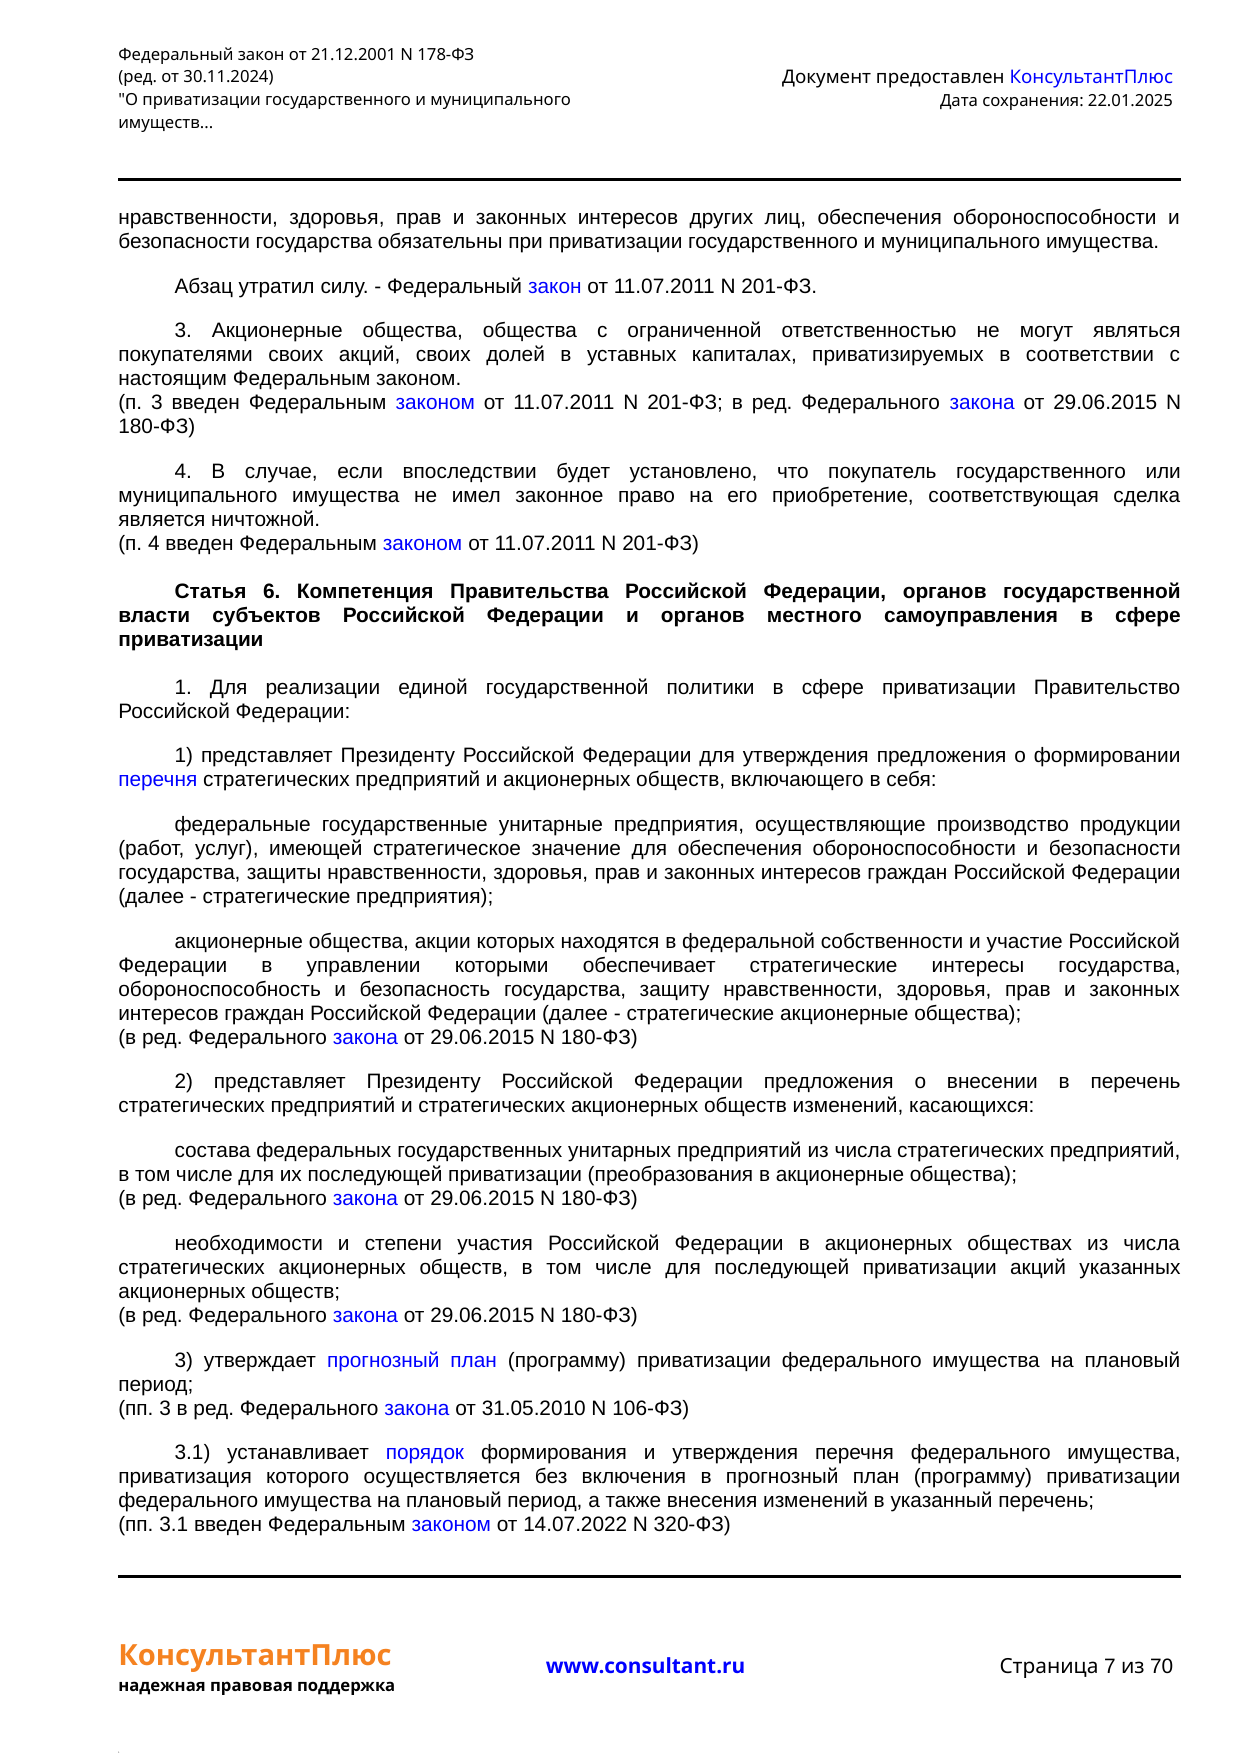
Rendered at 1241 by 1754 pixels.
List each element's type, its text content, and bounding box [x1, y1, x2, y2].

title Статья 6. Компетенция Правительства Российской Федерации, органов государственной власти субъектов Российской Федерации и органов местного самоуправления в сфере приватизации [118, 579, 1181, 651]
text 4. В случае, если впоследствии будет установлено, что покупатель государственного или муниципального имущества не имел законное право на его приобретение, соответствующая сделка является ничтожной. [118, 459, 1181, 531]
text 2) представляет Президенту Российской Федерации предложения о внесении в перечень стратегических предприятий и стратегических акционерных обществ изменений, касающихся: [118, 1069, 1181, 1117]
text 3) утверждает прогнозный план (программу) приватизации федерального имущества на плановый период; [118, 1347, 1181, 1395]
text необходимости и степени участия Российской Федерации в акционерных обществах из числа стратегических акционерных обществ, в том числе для последующей приватизации акций указанных акционерных обществ; [118, 1231, 1181, 1303]
text (пп. 3 в ред. Федерального закона от 31.05.2010 N 106-ФЗ) [118, 1395, 1181, 1419]
text (п. 4 введен Федеральным законом от 11.07.2011 N 201-ФЗ) [118, 531, 1181, 555]
text (пп. 3.1 введен Федеральным законом от 14.07.2022 N 320-ФЗ) [118, 1512, 1181, 1536]
text (в ред. Федерального закона от 29.06.2015 N 180-ФЗ) [118, 1303, 1181, 1327]
text 1) представляет Президенту Российской Федерации для утверждения предложения о формировании перечня стратегических предприятий и акционерных обществ, включающего в себя: [118, 743, 1181, 791]
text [118, 205, 1181, 253]
text 3.1) устанавливает порядок формирования и утверждения перечня федерального имущества, приватизация которого осуществляется без включения в прогнозный план (программу) приватизации федерального имущества на плановый период, а также внесения изменений в указанный перечень; [118, 1440, 1181, 1512]
text акционерные общества, акции которых находятся в федеральной собственности и участие Российской Федерации в управлении которыми обеспечивает стратегические интересы государства, обороноспособность и безопасность государства, защиту нравственности, здоровья, прав и законных интересов граждан Российской Федерации (далее - стратегические акционерные общества); [118, 929, 1181, 1024]
text состава федеральных государственных унитарных предприятий из числа стратегических предприятий, в том числе для их последующей приватизации (преобразования в акционерные общества); [118, 1138, 1181, 1186]
text 1. Для реализации единой государственной политики в сфере приватизации Правительство Российской Федерации: [118, 674, 1181, 722]
text (в ред. Федерального закона от 29.06.2015 N 180-ФЗ) [118, 1186, 1181, 1210]
text Абзац утратил силу. - Федеральный закон от 11.07.2011 N 201-ФЗ. [118, 273, 1181, 297]
text 3. Акционерные общества, общества с ограниченной ответственностью не могут являться покупателями своих акций, своих долей в уставных капиталах, приватизируемых в соответствии с настоящим Федеральным законом. [118, 318, 1181, 390]
text (п. 3 введен Федеральным законом от 11.07.2011 N 201-ФЗ; в ред. Федерального закона от 29.06.2015 N 180-ФЗ) [118, 390, 1181, 438]
text федеральные государственные унитарные предприятия, осуществляющие производство продукции (работ, услуг), имеющей стратегическое значение для обеспечения обороноспособности и безопасности государства, защиты нравственности, здоровья, прав и законных интересов граждан Российской Федерации (далее - стратегические предприятия); [118, 812, 1181, 908]
text (в ред. Федерального закона от 29.06.2015 N 180-ФЗ) [118, 1024, 1181, 1048]
